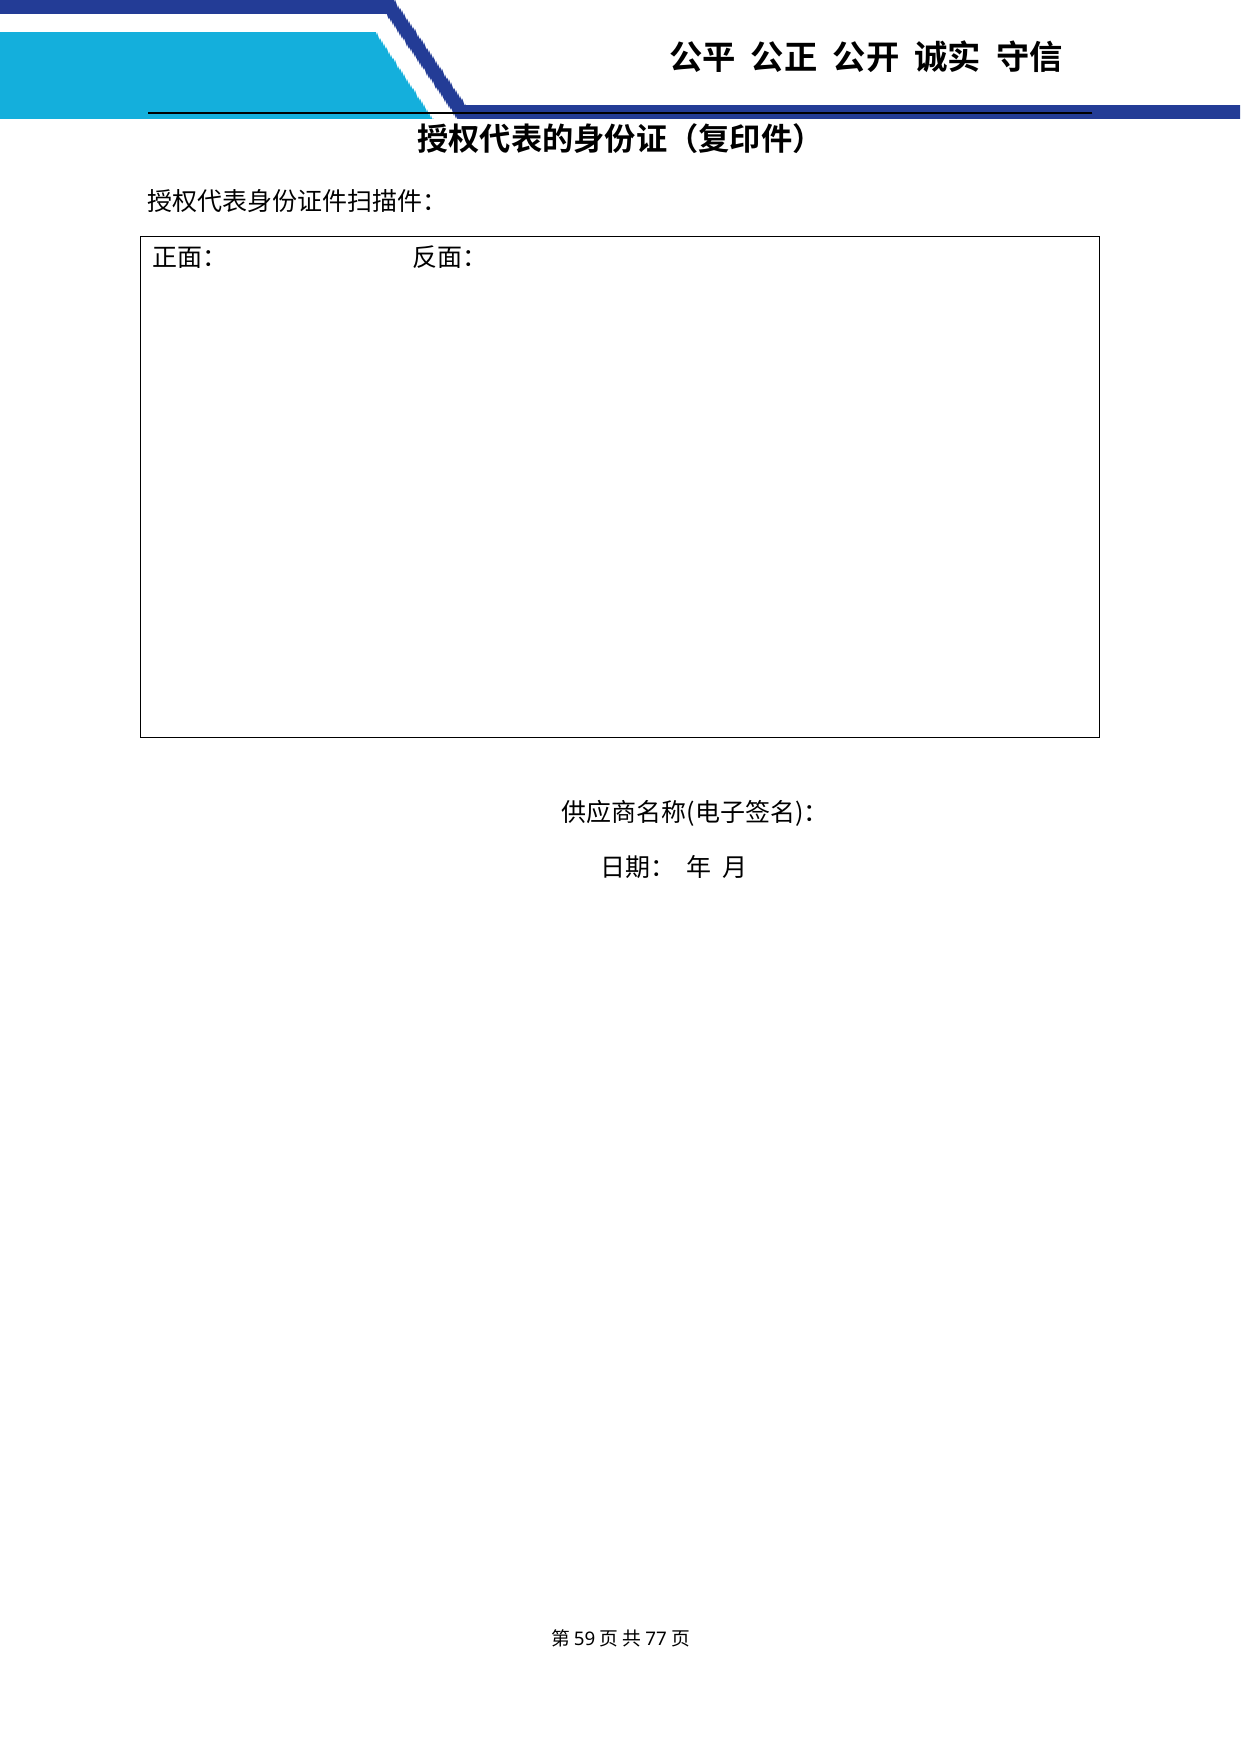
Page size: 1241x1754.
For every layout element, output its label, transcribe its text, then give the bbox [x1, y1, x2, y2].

text 日期： 年 月 [148, 847, 1092, 883]
text 授权代表身份证件扫描件： [148, 182, 1092, 218]
picture [0, 0, 1241, 119]
text 授权代表的身份证（复印件） [148, 114, 1092, 159]
table_header 正面： 反面： [141, 237, 1099, 737]
text 供应商名称(电子签名)： [148, 793, 1092, 829]
